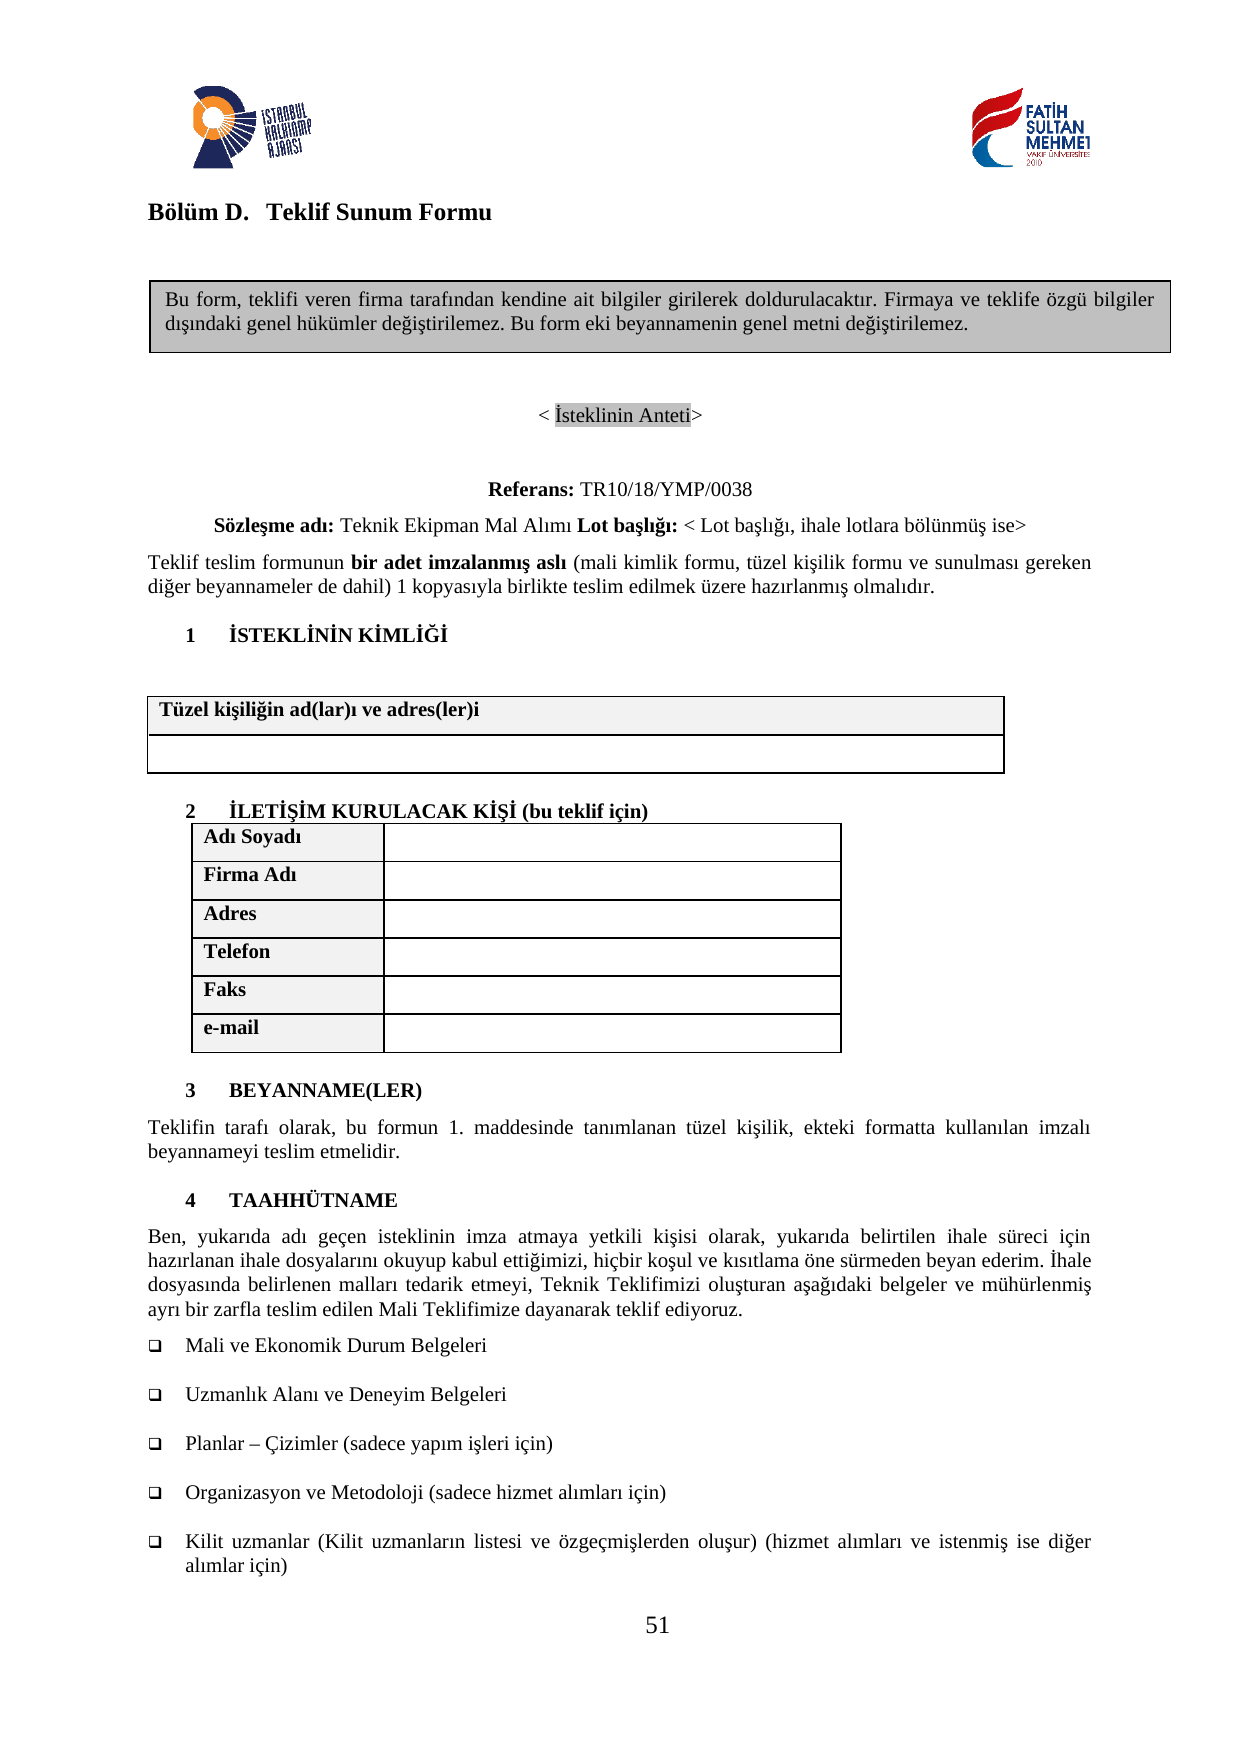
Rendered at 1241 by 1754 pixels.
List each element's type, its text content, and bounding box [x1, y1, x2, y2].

table_cell Adres [193, 901, 383, 937]
picture [191, 86, 311, 168]
table_cell [385, 862, 840, 899]
table_cell Telefon [193, 939, 383, 975]
list Mali ve Ekonomik Durum Belgeleri [148, 1333, 1093, 1357]
table_cell [148, 735, 1003, 772]
list İSTEKLİNİN KİMLİĞİ [185, 623, 1093, 647]
table_cell [385, 1015, 840, 1051]
title Referans: TR10/18/YMP/0038 [148, 476, 1093, 501]
text Teklif teslim formunun bir adet imzalanmış aslı (mali kimlik formu, tüzel kişilik formu ve sunulması gereken diğer beyannameler de dahil) 1 kopyasıyla birlikte teslim edilmek üzere hazırlanmış olmalıdır. [148, 549, 1093, 598]
list Planlar – Çizimler (sadece yapım işleri için) [148, 1431, 1093, 1455]
list Organizasyon ve Metodoloji (sadece hizmet alımları için) [148, 1480, 1093, 1504]
text Bölüm D. Teklif Sunum Formu [148, 197, 1093, 225]
table_cell [385, 901, 840, 937]
table_cell Faks [193, 977, 383, 1013]
list İLETİŞİM KURULACAK KİŞİ (bu teklif için) [185, 799, 1093, 823]
list Uzmanlık Alanı ve Deneyim Belgeleri [148, 1382, 1093, 1406]
table_cell e-mail [193, 1015, 383, 1051]
text Teklifin tarafı olarak, bu formun 1. maddesinde tanımlanan tüzel kişilik, ekteki formatta kullanılan imzalı beyannameyi teslim etmelidir. [148, 1114, 1093, 1163]
table_header Tüzel kişiliğin ad(lar)ı ve adres(ler)i [148, 697, 1003, 734]
table_cell [385, 977, 840, 1013]
table_cell [385, 939, 840, 975]
title Sözleşme adı: Teknik Ekipman Mal Alımı Lot başlığı: < Lot başlığı, ihale lotlara bölünmüş ise> [148, 513, 1093, 537]
table_header Adı Soyadı [193, 824, 383, 861]
list Kilit uzmanlar (Kilit uzmanların listesi ve özgeçmişlerden oluşur) (hizmet alımları ve istenmiş ise diğer alımlar için) [148, 1529, 1093, 1577]
picture [970, 87, 1090, 166]
list TAAHHÜTNAME [185, 1188, 1093, 1212]
table_cell Firma Adı [193, 862, 383, 899]
text Ben, yukarıda adı geçen isteklinin imza atmaya yetkili kişisi olarak, yukarıda belirtilen ihale süreci için hazırlanan ihale dosyalarını okuyup kabul ettiğimizi, hiçbir koşul ve kısıtlama öne sürmeden beyan ederim. İhale dosyasında belirlenen malları tedarik etmeyi, Teknik Teklifimizi oluşturan aşağıdaki belgeler ve mühürlenmiş ayrı bir zarfla teslim edilen Mali Teklifimize dayanarak teklif ediyoruz. [148, 1224, 1093, 1321]
table_header [385, 824, 840, 861]
title < İsteklinin Anteti> [148, 403, 555, 427]
list BEYANNAME(LER) [185, 1078, 1093, 1102]
title < İsteklinin Anteti> [691, 403, 1093, 427]
